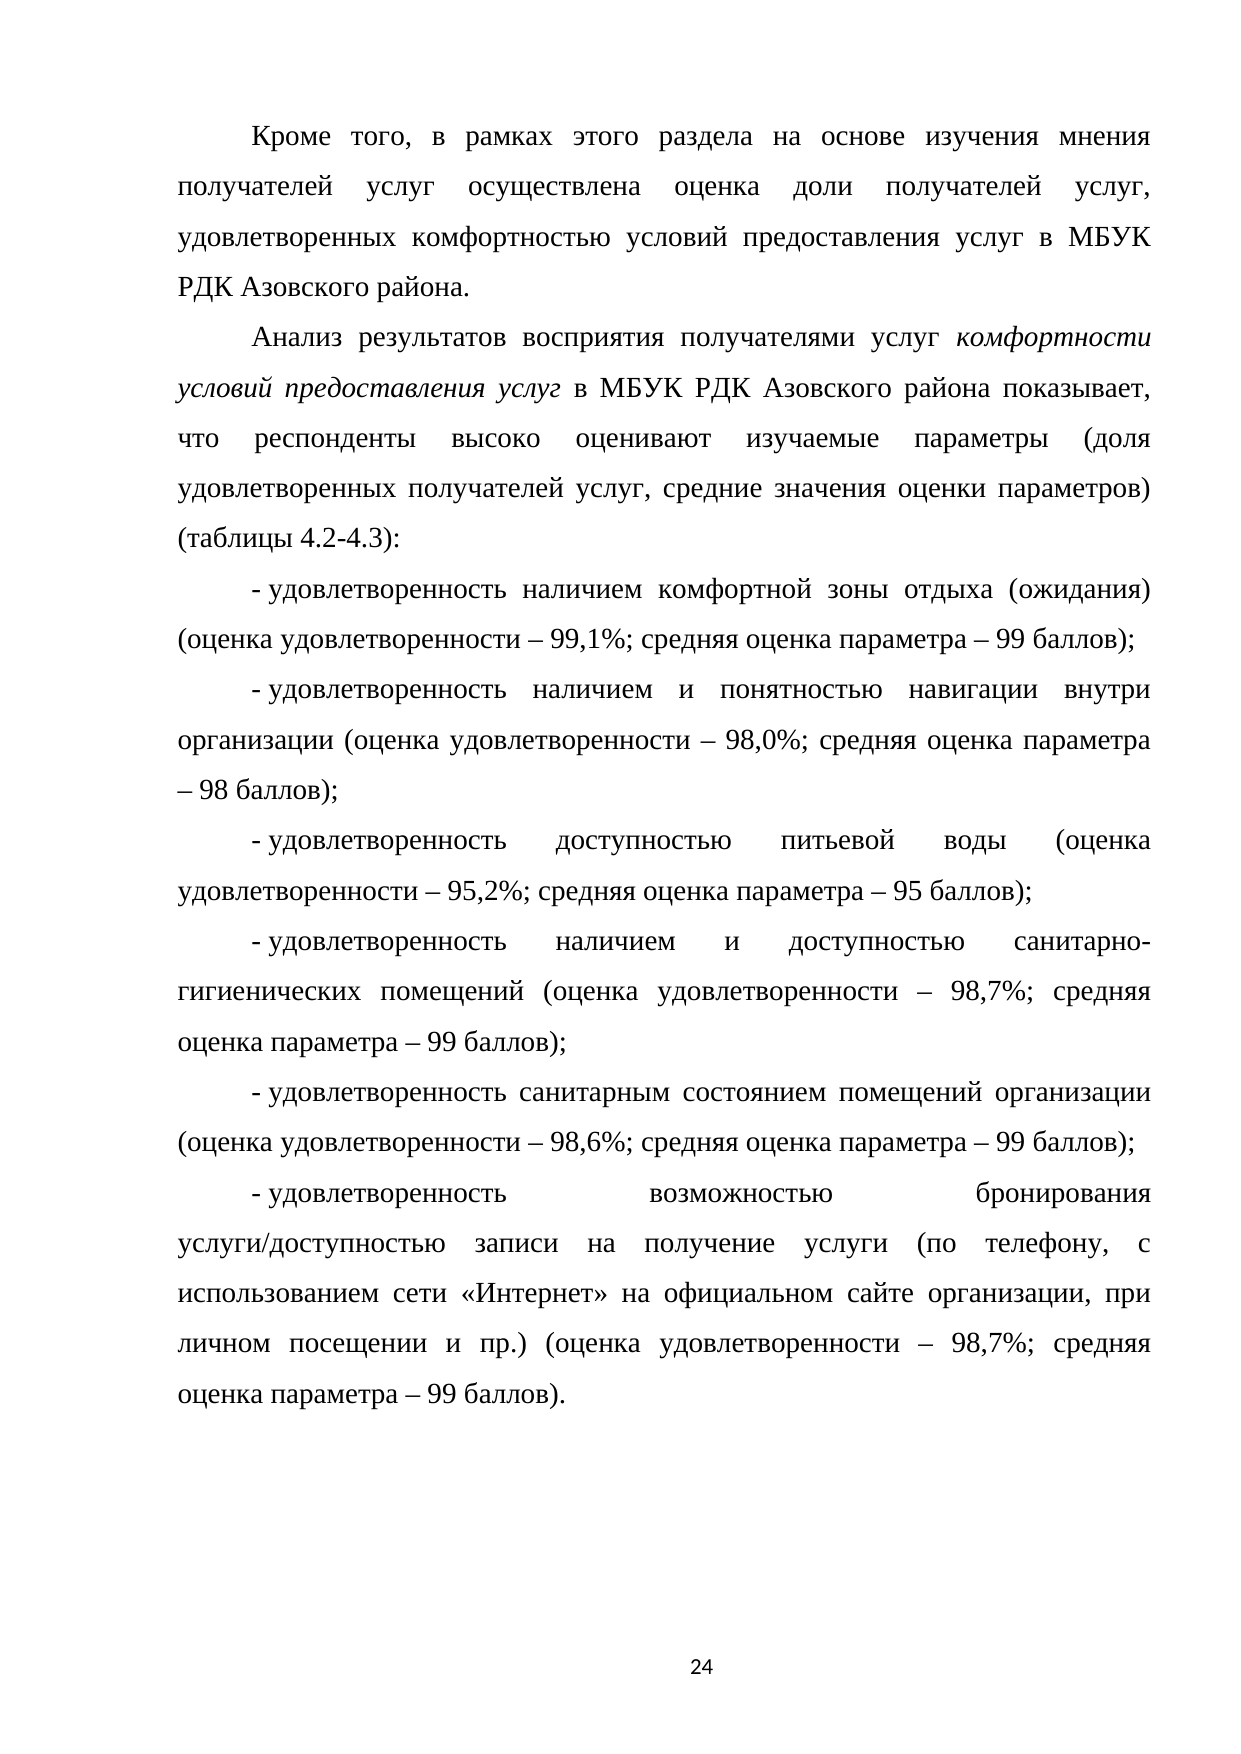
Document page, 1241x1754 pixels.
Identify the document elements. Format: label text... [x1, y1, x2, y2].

text Кроме того, в рамках этого раздела на основе изучения мнения получателей услуг осуществлена оценка доли получателей услуг, удовлетворенных комфортностью условий предоставления услуг в МБУК РДК Азовского района. [177, 118, 1152, 303]
text - удовлетворенность санитарным состоянием помещений организации (оценка удовлетворенности – 98,6%; средняя оценка параметра – 99 баллов); [177, 1074, 1152, 1158]
text Анализ результатов восприятия получателями услуг комфортности условий предоставления услуг в МБУК РДК Азовского района показывает, что респонденты высоко оценивают изучаемые параметры (доля удовлетворенных получателей услуг, средние значения оценки параметров) (таблицы 4.2-4.3): [177, 319, 1152, 554]
text - удовлетворенность наличием и доступностью санитарно-гигиенических помещений (оценка удовлетворенности – 98,7%; средняя оценка параметра – 99 баллов); [177, 923, 1152, 1057]
text - удовлетворенность наличием комфортной зоны отдыха (ожидания) (оценка удовлетворенности – 99,1%; средняя оценка параметра – 99 баллов); [177, 571, 1152, 655]
text - удовлетворенность доступностью питьевой воды (оценка удовлетворенности – 95,2%; средняя оценка параметра – 95 баллов); [177, 822, 1152, 906]
text - удовлетворенность возможностью бронирования услуги/доступностью записи на получение услуги (по телефону, с использованием сети «Интернет» на официальном сайте организации, при личном посещении и пр.) (оценка удовлетворенности – 98,7%; средняя оценка параметра – 99 баллов). [177, 1175, 1152, 1409]
text - удовлетворенность наличием и понятностью навигации внутри организации (оценка удовлетворенности – 98,0%; средняя оценка параметра – 98 баллов); [177, 672, 1152, 806]
